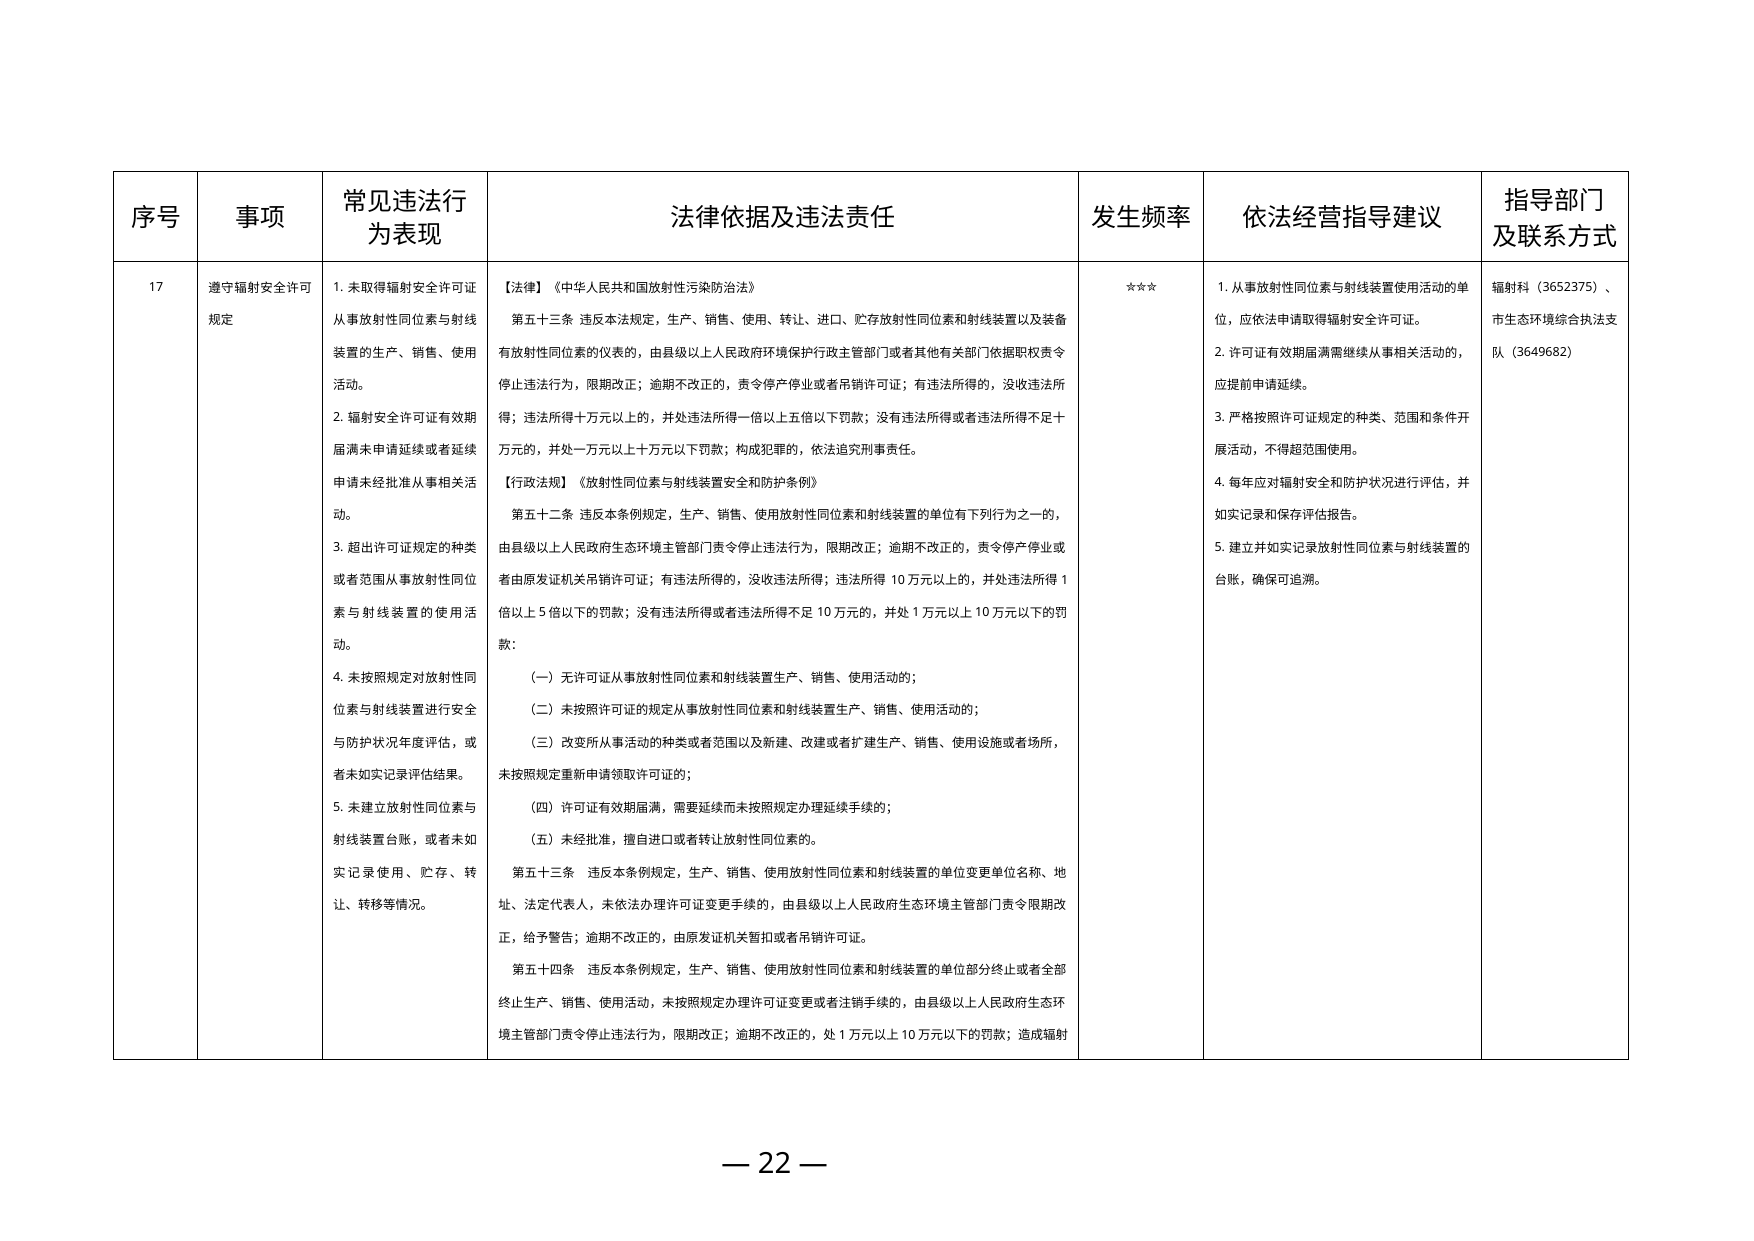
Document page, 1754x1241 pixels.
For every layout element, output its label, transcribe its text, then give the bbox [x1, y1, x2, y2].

table_header 事项 [198, 172, 322, 261]
table_cell 17 [114, 262, 197, 1059]
table_cell 遵守辐射安全许可规定 [198, 262, 322, 1059]
table_cell ✮✮✮ [1079, 262, 1203, 1059]
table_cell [323, 262, 487, 1059]
table_header 依法经营指导建议 [1204, 172, 1481, 261]
table_header 发生频率 [1079, 172, 1203, 261]
table_header 指导部门 及联系方式 [1482, 172, 1628, 261]
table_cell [1204, 262, 1481, 1059]
table_header 常见违法行为表现 [323, 172, 487, 261]
table_cell 辐射科（3652375）、市生态环境综合执法支队（3649682） [1482, 262, 1628, 1059]
table_header 序号 [114, 172, 197, 261]
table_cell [488, 262, 1078, 1059]
table_header 法律依据及违法责任 [488, 172, 1078, 261]
